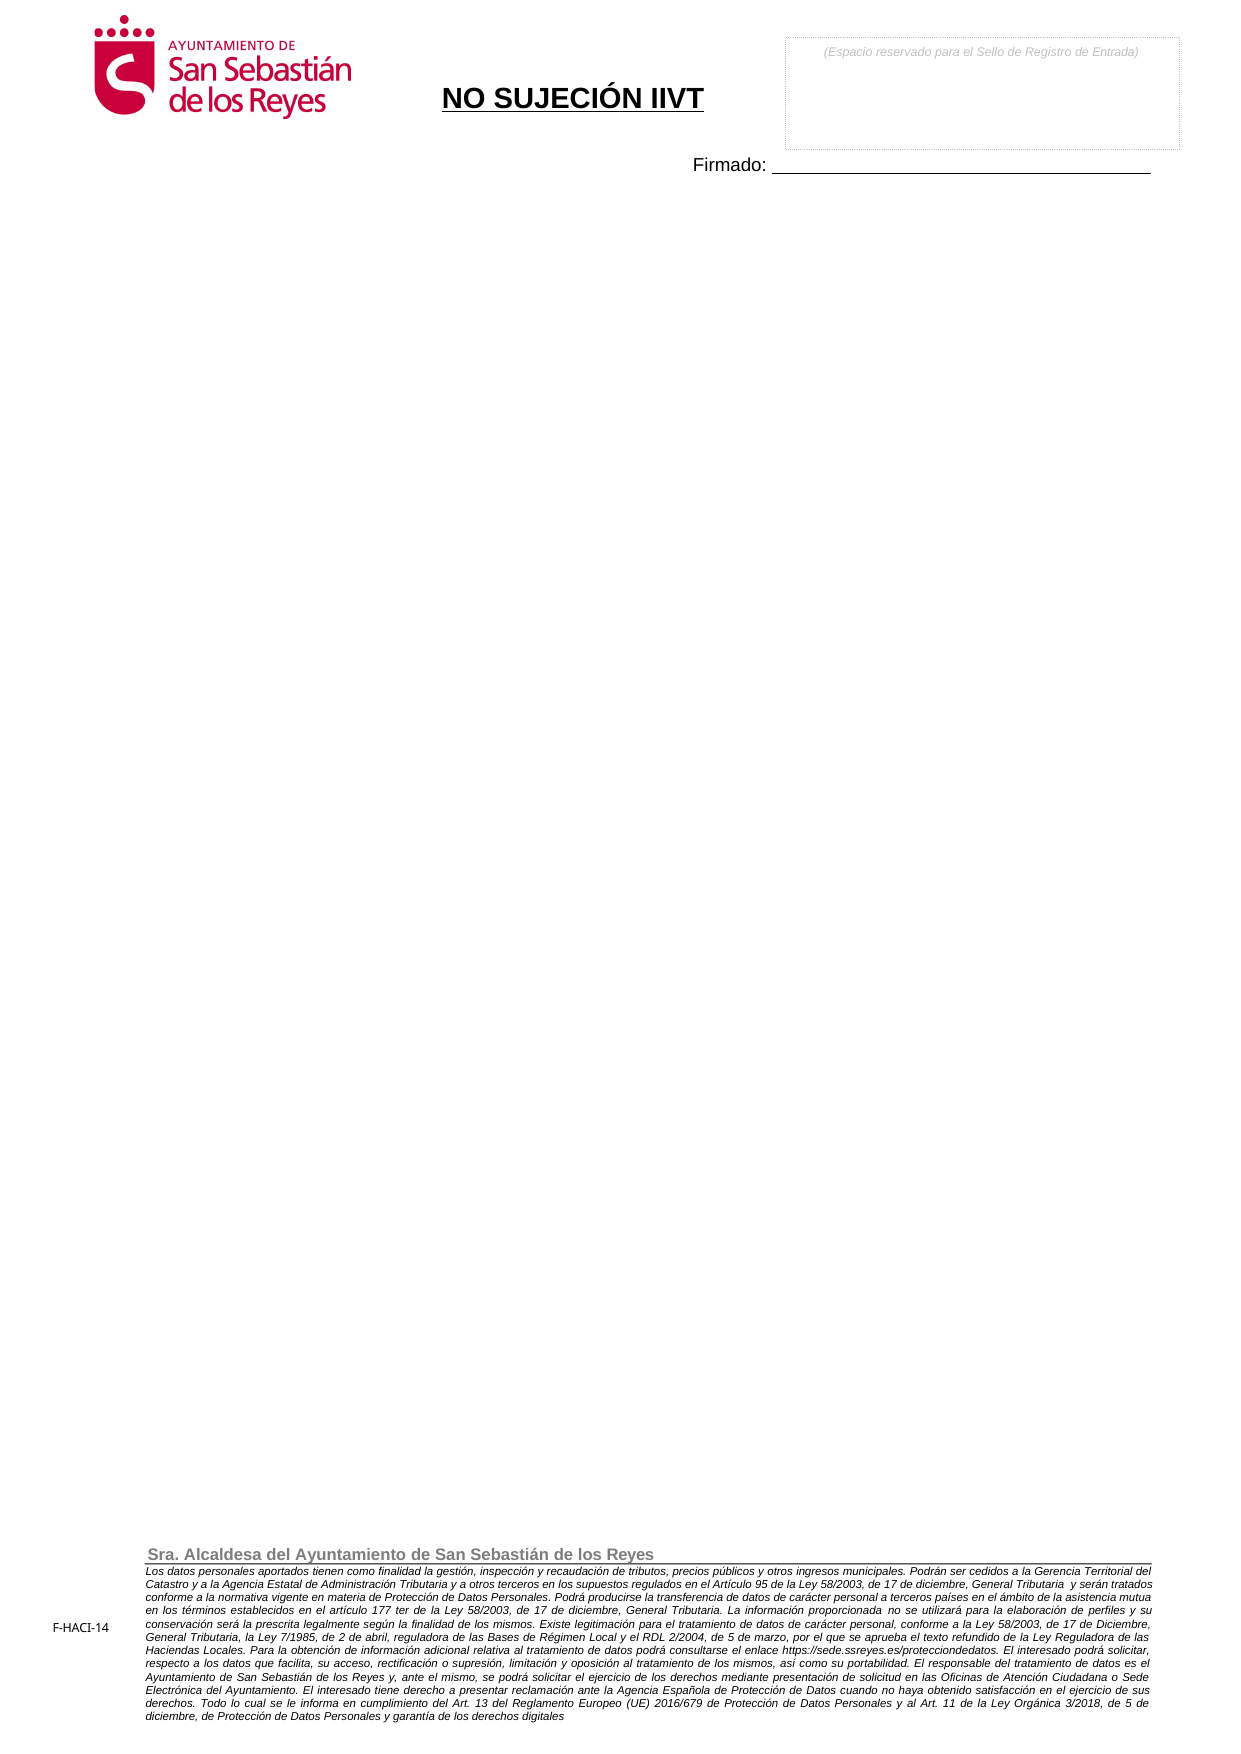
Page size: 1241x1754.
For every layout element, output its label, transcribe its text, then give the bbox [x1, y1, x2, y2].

text Firmado: [693, 154, 1184, 176]
picture [94, 15, 351, 119]
